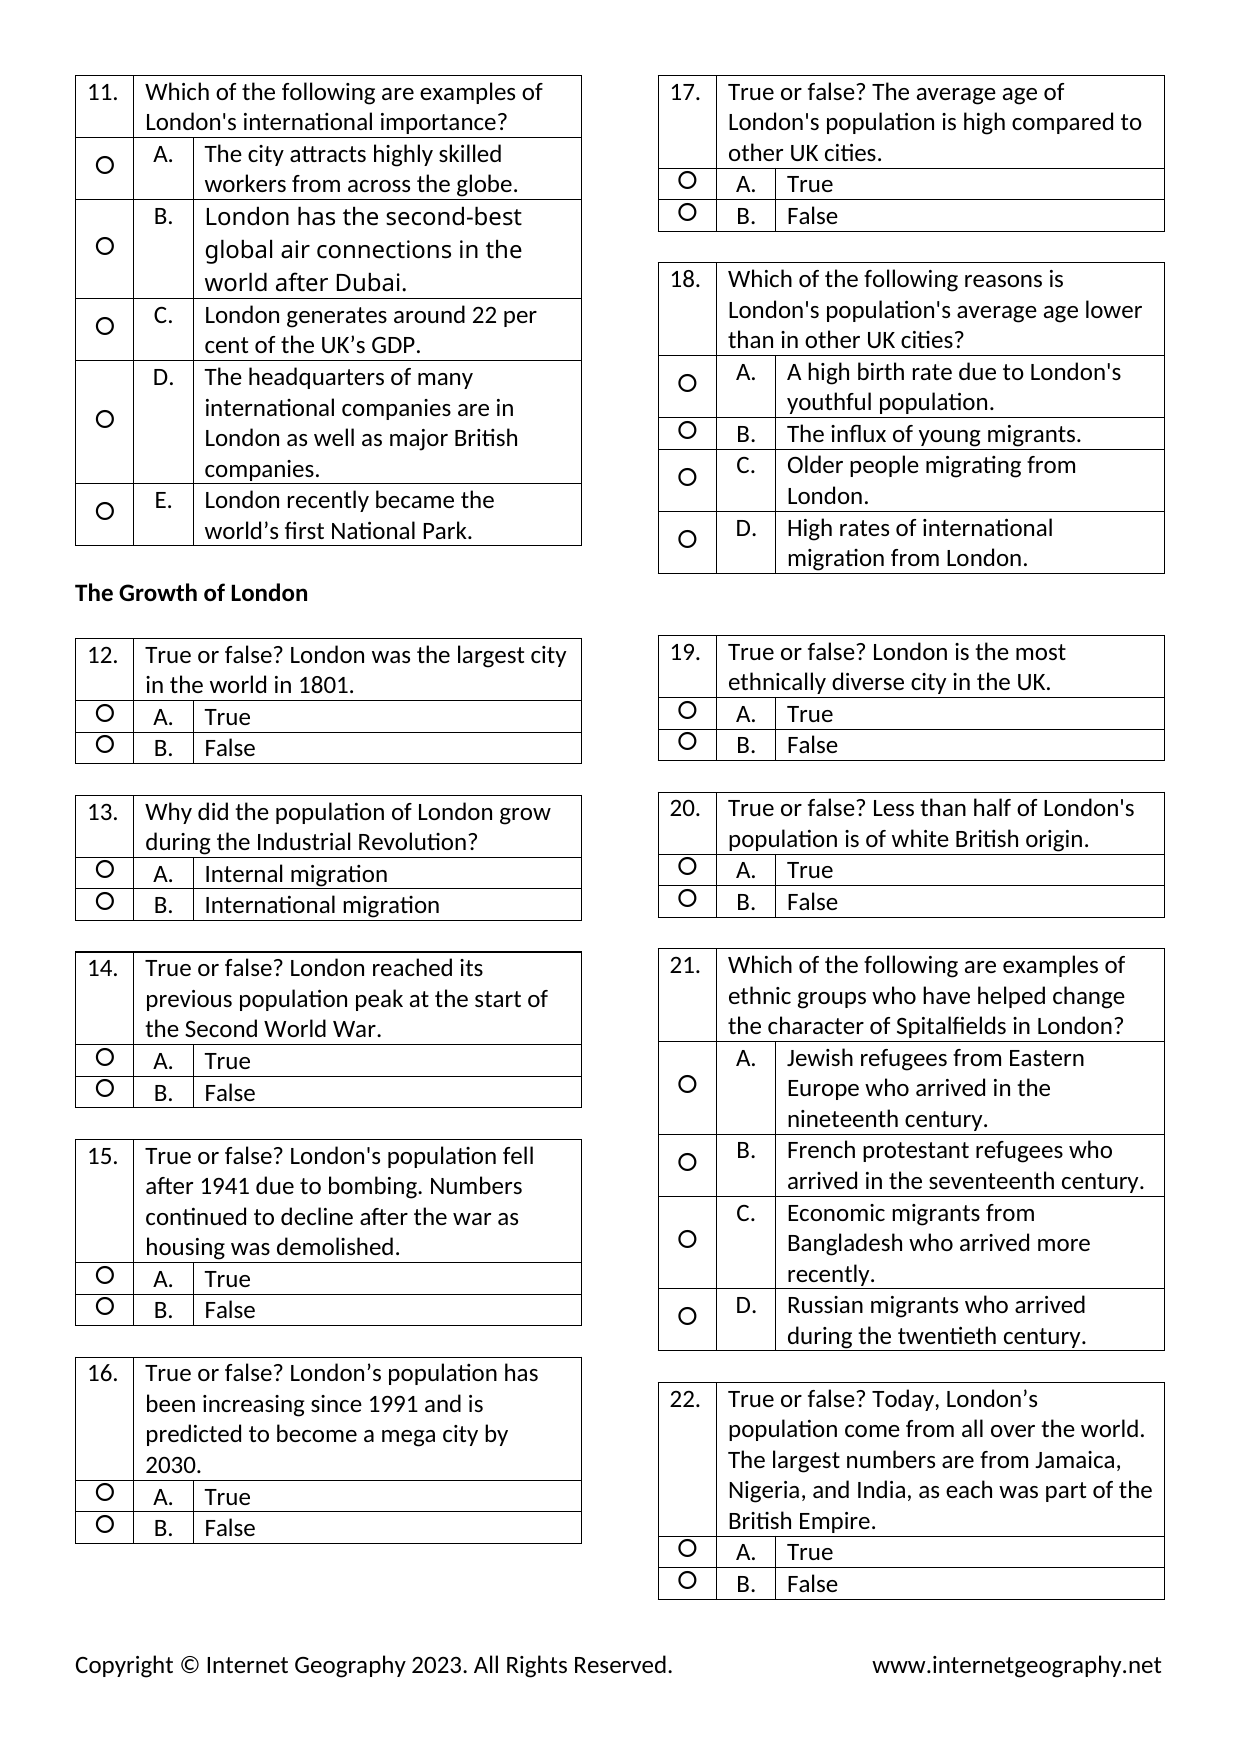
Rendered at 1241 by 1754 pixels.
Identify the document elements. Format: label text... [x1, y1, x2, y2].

table_header True or false? The average age of London's population is high compared to other UK cities. [717, 76, 1164, 168]
table_header 12. [76, 639, 133, 700]
table_cell B. [717, 1568, 775, 1599]
table_cell False [194, 733, 581, 763]
table_cell [659, 1197, 716, 1288]
table_cell Jewish refugees from Eastern Europe who arrived in the nineteenth century. [776, 1042, 1164, 1133]
table_cell B. [134, 733, 193, 763]
table_cell A. [717, 356, 775, 417]
table_cell False [776, 886, 1164, 917]
table_cell B. [717, 730, 775, 760]
table_cell A. [134, 701, 193, 732]
table_cell [659, 730, 716, 760]
table_cell [659, 855, 716, 885]
table_cell [76, 1045, 133, 1076]
table_header True or false? London reached its previous population peak at the start of the Second World War. [134, 953, 581, 1044]
table_cell True [194, 1263, 581, 1293]
table_cell C. [134, 299, 193, 360]
table_header True or false? London's population fell after 1941 due to bombing. Numbers continued to decline after the war as housing was demolished. [134, 1140, 581, 1262]
table_cell A. [134, 1481, 193, 1511]
table_header Which of the following are examples of ethnic groups who have helped change the character of Spitalfields in London? [717, 949, 1164, 1041]
table_cell London recently became the world’s first National Park. [194, 484, 581, 545]
table_header True or false? London’s population has been increasing since 1991 and is predicted to become a mega city by 2030. [134, 1358, 581, 1480]
table_header 14. [76, 953, 133, 1044]
table_cell [76, 858, 133, 888]
table_cell B. [134, 1295, 193, 1325]
table_cell False [776, 200, 1164, 231]
table_cell A. [134, 1045, 193, 1076]
table_cell [659, 450, 716, 511]
table_cell B. [134, 1512, 193, 1543]
table_cell C. [717, 450, 775, 511]
table_header 13. [76, 796, 133, 857]
table_cell A. [717, 1042, 775, 1133]
text The Growth of London [75, 577, 583, 607]
table_cell False [194, 1512, 581, 1543]
table_cell E. [134, 484, 193, 545]
table_cell A. [134, 1263, 193, 1293]
table_header 19. [659, 636, 716, 697]
table_cell Internal migration [194, 858, 581, 888]
table_header 21. [659, 949, 716, 1041]
table_header Which of the following reasons is London's population's average age lower than in other UK cities? [717, 263, 1164, 355]
table_cell The city attracts highly skilled workers from across the globe. [194, 138, 581, 199]
table_header True or false? London is the most ethnically diverse city in the UK. [717, 636, 1164, 697]
table_cell [659, 418, 716, 448]
table_cell True [194, 1481, 581, 1511]
table_cell A. [717, 169, 775, 199]
table_cell B. [134, 889, 193, 920]
table_cell [76, 299, 133, 360]
table_cell D. [134, 361, 193, 483]
table_header 11. [76, 76, 133, 137]
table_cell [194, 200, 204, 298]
table_cell [76, 200, 133, 298]
table_cell [659, 698, 716, 728]
table_cell C. [717, 1197, 775, 1288]
table_cell [76, 361, 133, 483]
table_cell Older people migrating from London. [776, 450, 1164, 511]
table_cell Russian migrants who arrived during the twentieth century. [776, 1289, 1164, 1350]
table_cell [76, 1295, 133, 1325]
table_cell False [194, 1295, 581, 1325]
table_header 15. [76, 1140, 133, 1262]
table_cell [659, 1537, 716, 1567]
table_cell A. [717, 1537, 775, 1567]
table_cell [659, 1135, 716, 1196]
table_header 22. [659, 1383, 716, 1536]
table_cell [76, 701, 133, 732]
table_header True or false? London was the largest city in the world in 1801. [134, 639, 581, 700]
table_cell D. [717, 512, 775, 573]
table_cell A. [717, 698, 775, 728]
table_cell False [194, 1077, 581, 1107]
table_cell True [776, 698, 1164, 728]
table_cell Economic migrants from Bangladesh who arrived more recently. [776, 1197, 1164, 1288]
table_cell B. [717, 200, 775, 231]
table_cell B. [717, 886, 775, 917]
table_header 18. [659, 263, 716, 355]
table_header Which of the following are examples of London's international importance? [134, 76, 581, 137]
table_cell [659, 200, 716, 231]
table_cell True [776, 1537, 1164, 1567]
table_cell True [194, 701, 581, 732]
table_header 17. [659, 76, 716, 168]
table_cell B. [717, 1135, 775, 1196]
table_cell High rates of international migration from London. [776, 512, 1164, 573]
table_cell A. [134, 858, 193, 888]
table_cell D. [717, 1289, 775, 1350]
table_cell B. [134, 200, 193, 298]
table_cell A. [717, 855, 775, 885]
table_cell [76, 733, 133, 763]
table_cell London generates around 22 per cent of the UK’s GDP. [194, 299, 581, 360]
table_cell [76, 484, 133, 545]
table_header True or false? Today, London’s population come from all over the world. The largest numbers are from Jamaica, Nigeria, and India, as each was part of the British Empire. [717, 1383, 1164, 1536]
table_header True or false? Less than half of London's population is of white British origin. [717, 793, 1164, 854]
table_cell True [776, 855, 1164, 885]
table_header 20. [659, 793, 716, 854]
table_cell [659, 886, 716, 917]
table_cell London has the second-best global air connections in the world after Dubai. [408, 200, 581, 298]
table_cell [76, 138, 133, 199]
table_cell B. [717, 418, 775, 448]
table_header Why did the population of London grow during the Industrial Revolution? [134, 796, 581, 857]
table_cell [76, 1263, 133, 1293]
table_cell French protestant refugees who arrived in the seventeenth century. [776, 1135, 1164, 1196]
table_cell [659, 1289, 716, 1350]
table_cell True [194, 1045, 581, 1076]
table_cell The influx of young migrants. [776, 418, 1164, 448]
table_cell False [776, 1568, 1164, 1599]
table_cell [659, 512, 716, 573]
table_cell A. [134, 138, 193, 199]
table_cell B. [134, 1077, 193, 1107]
table_cell True [776, 169, 1164, 199]
table_cell [76, 889, 133, 920]
table_cell [76, 1512, 133, 1543]
table_cell A high birth rate due to London's youthful population. [776, 356, 1164, 417]
table_cell [659, 169, 716, 199]
table_cell [659, 356, 716, 417]
table_header 16. [76, 1358, 133, 1480]
table_cell [659, 1568, 716, 1599]
table_cell False [776, 730, 1164, 760]
table_cell [76, 1481, 133, 1511]
table_cell The headquarters of many international companies are in London as well as major British companies. [194, 361, 581, 483]
table_cell [76, 1077, 133, 1107]
table_cell [659, 1042, 716, 1133]
table_cell International migration [194, 889, 581, 920]
